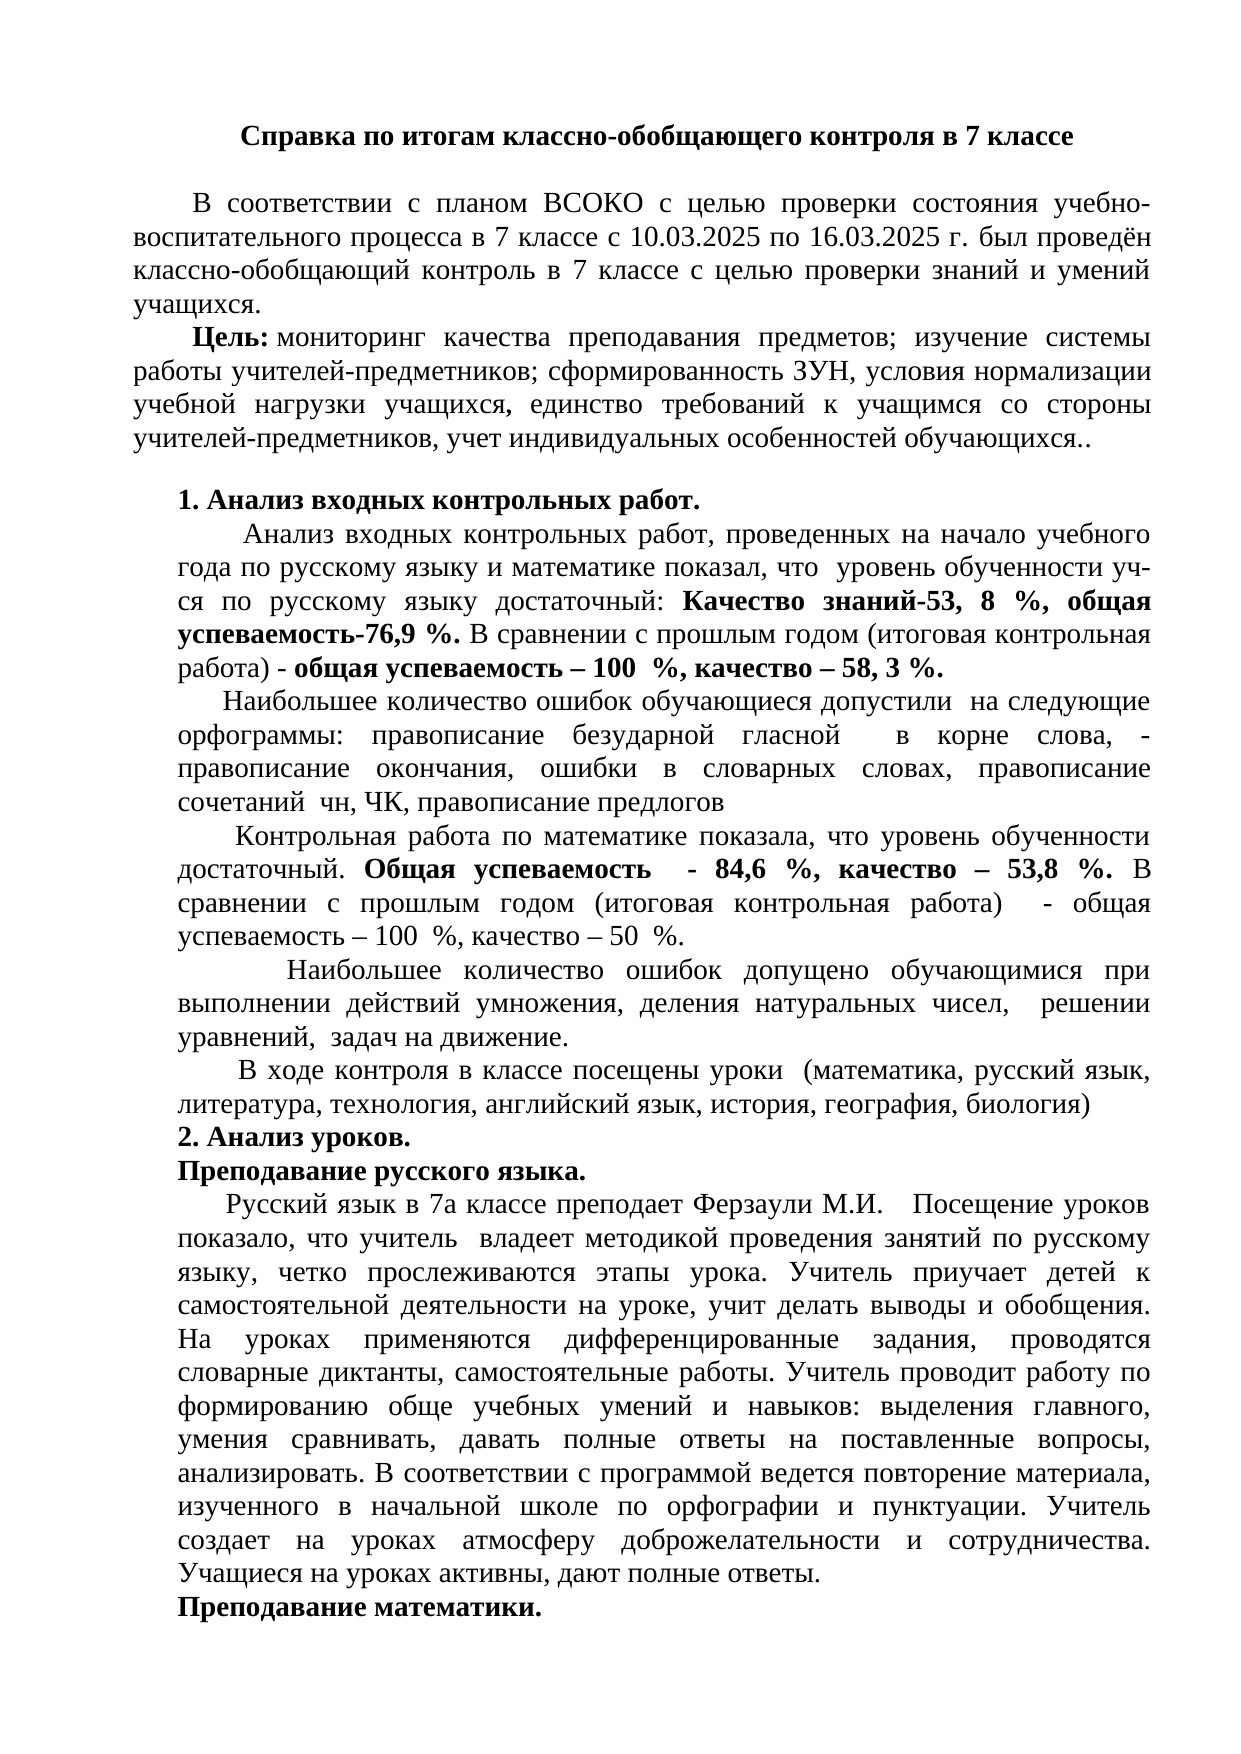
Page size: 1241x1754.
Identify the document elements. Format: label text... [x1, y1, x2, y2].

text В ходе контроля в классе посещены уроки (математика, русский язык, литература, технология, английский язык, история, география, биология) [177, 1052, 1152, 1119]
text Преподавание математики. [177, 1589, 1152, 1623]
text В соответствии с планом ВСОКО с целью проверки состояния учебно-воспитательного процесса в 7 классе с 10.03.2025 по 16.03.2025 г. был проведён классно-обобщающий контроль в 7 классе с целью проверки знаний и умений учащихся. [133, 185, 1152, 319]
text Преподавание русского языка. [177, 1153, 1152, 1187]
text Наибольшее количество ошибок обучающиеся допустили на следующие орфограммы: правописание безударной гласной в корне слова, - правописание окончания, ошибки в словарных словах, правописание сочетаний чн, ЧК, правописание предлогов [177, 683, 1152, 818]
text Наибольшее количество ошибок допущено обучающимися при выполнении действий умножения, деления натуральных чисел, решении уравнений, задач на движение. [177, 952, 1152, 1052]
text 2. Анализ уроков. [177, 1119, 1152, 1153]
text 1. Анализ входных контрольных работ. [177, 482, 1152, 516]
text Контрольная работа по математике показала, что уровень обученности достаточный. Общая успеваемость - 84,6 %, качество – 53,8 %. В сравнении с прошлым годом (итоговая контрольная работа) - общая успеваемость – 100 %, качество – 50 %. [177, 818, 1152, 952]
text Русский язык в 7а классе преподает Ферзаули М.И. Посещение уроков показало, что учитель владеет методикой проведения занятий по русскому языку, четко прослеживаются этапы урока. Учитель приучает детей к самостоятельной деятельности на уроке, учит делать выводы и обобщения. На уроках применяются дифференцированные задания, проводятся словарные диктанты, самостоятельные работы. Учитель проводит работу по формированию обще учебных умений и навыков: выделения главного, умения сравнивать, давать полные ответы на поставленные вопросы, анализировать. В соответствии с программой ведется повторение материала, изученного в начальной школе по орфографии и пунктуации. Учитель создает на уроках атмосферу доброжелательности и сотрудничества. Учащиеся на уроках активны, дают полные ответы. [177, 1187, 1152, 1589]
text Анализ входных контрольных работ, проведенных на начало учебного года по русскому языку и математике показал, что уровень обученности уч-ся по русскому языку достаточный: Качество знаний-53, 8 %, общая успеваемость-76,9 %. В сравнении с прошлым годом (итоговая контрольная работа) - общая успеваемость – 100 %, качество – 58, 3 %. [177, 516, 1152, 683]
text Цель: мониторинг качества преподавания предметов; изучение системы работы учителей-предметников; сформированность ЗУН, условия нормализации учебной нагрузки учащихся, единство требований к учащимся со стороны учителей-предметников, учет индивидуальных особенностей обучающихся.. [133, 319, 1152, 453]
text Справка по итогам классно-обобщающего контроля в 7 классе [133, 118, 1152, 152]
